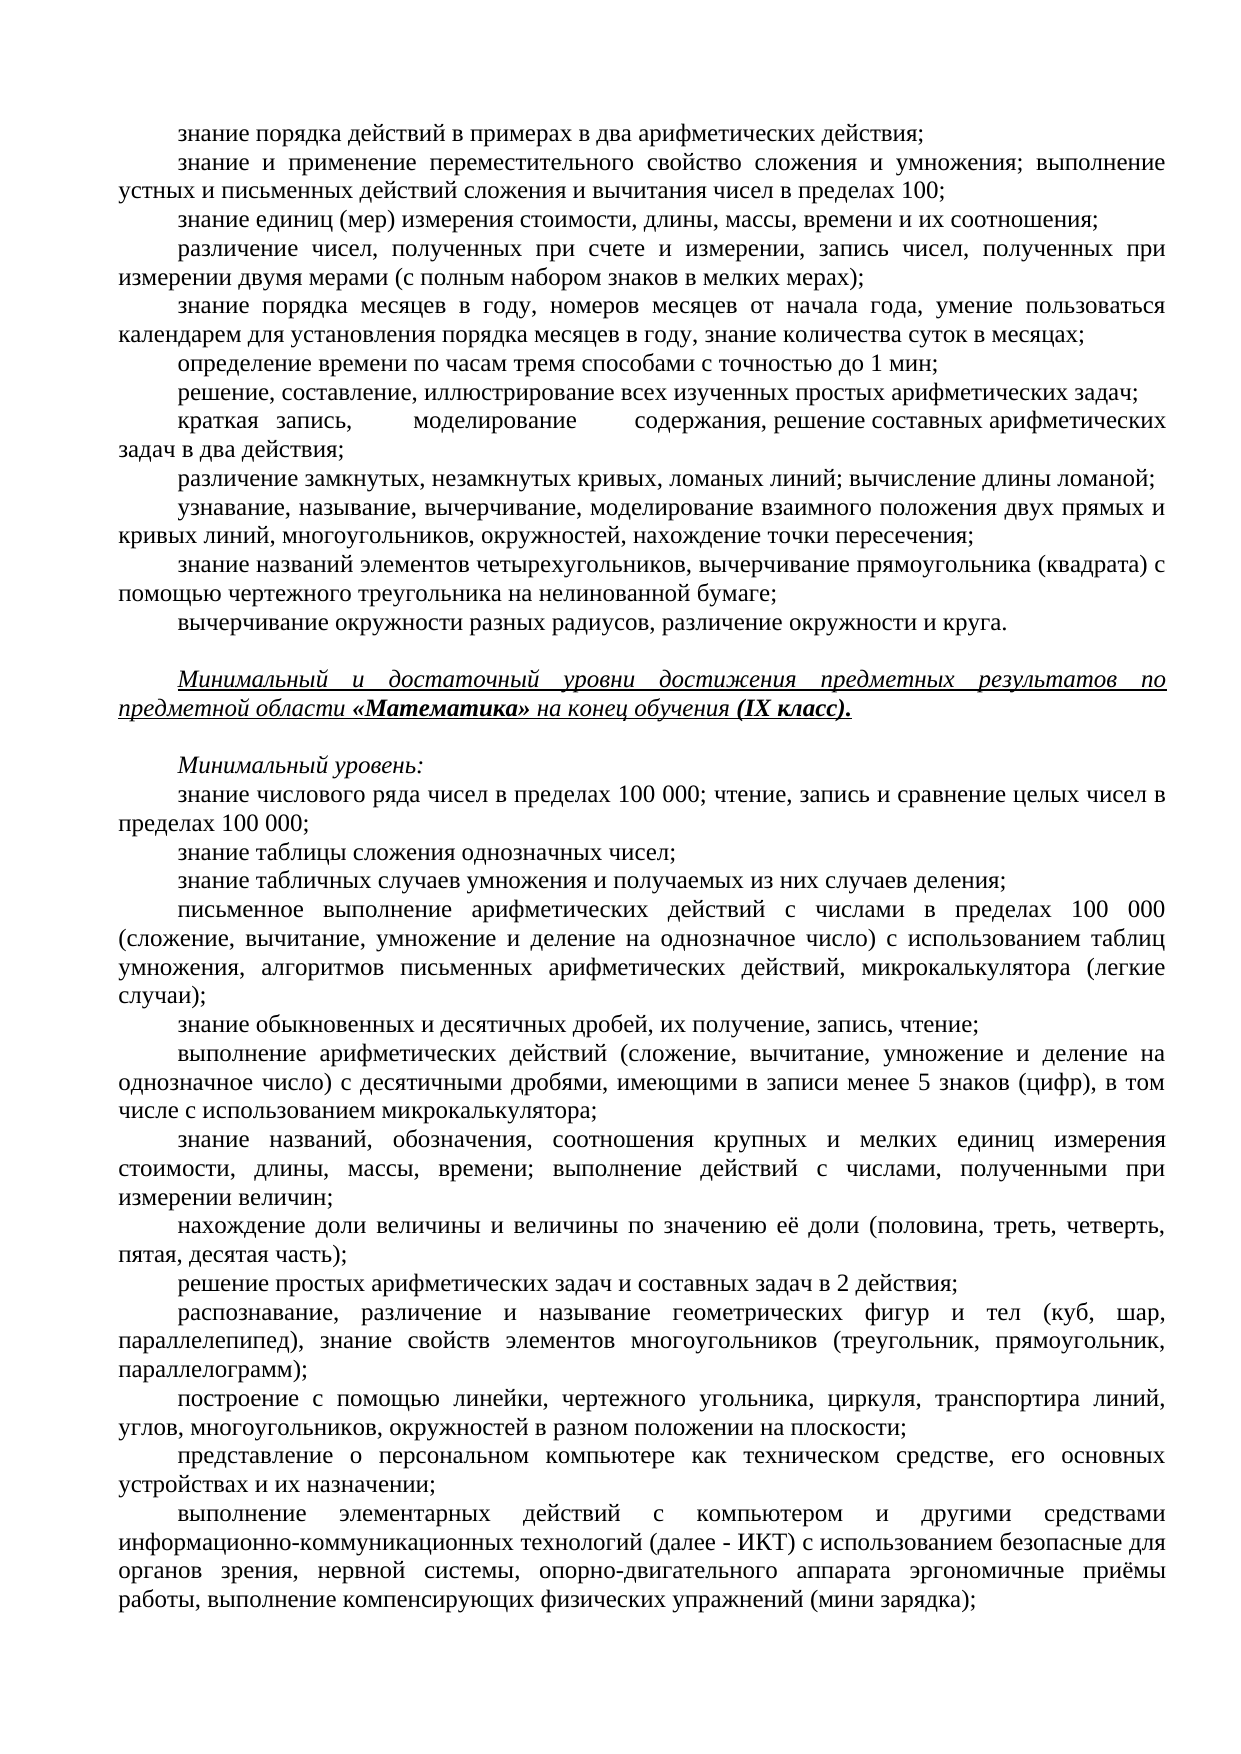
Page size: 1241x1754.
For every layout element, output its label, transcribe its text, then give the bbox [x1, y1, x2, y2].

text знание порядка месяцев в году, номеров месяцев от начала года, умение пользоваться календарем для установления порядка месяцев в году, знание количества суток в месяцах; [118, 291, 1167, 348]
text знание единиц (мер) измерения стоимости, длины, массы, времени и их соотношения; [118, 204, 1167, 233]
text знание числового ряда чисел в пределах 100 000; чтение, запись и сравнение целых чисел в пределах 100 000; [118, 779, 1167, 837]
text различение замкнутых, незамкнутых кривых, ломаных линий; вычисление длины ломаной; [118, 463, 1167, 492]
text знание табличных случаев умножения и получаемых из них случаев деления; [118, 866, 1167, 894]
text решение, составление, иллюстрирование всех изученных простых арифметических задач; [118, 377, 1167, 406]
text знание таблицы сложения однозначных чисел; [118, 837, 1167, 866]
text краткая запись, моделирование содержания, решение составных арифметических задач в два действия; [118, 406, 1167, 463]
text построение с помощью линейки, чертежного угольника, циркуля, транспортира линий, углов, многоугольников, окружностей в разном положении на плоскости; [118, 1383, 1167, 1441]
text знание и применение переместительного свойство сложения и умножения; выполнение устных и письменных действий сложения и вычитания чисел в пределах 100; [118, 147, 1167, 204]
text знание порядка действий в примерах в два арифметических действия; [118, 118, 1167, 147]
text Минимальный и достаточный уровни достижения предметных результатов по предметной области «Математика» на конец обучения (IX класс). [118, 664, 1167, 722]
text письменное выполнение арифметических действий с числами в пределах 100 000 (сложение, вычитание, умножение и деление на однозначное число) с использованием таблиц умножения, алгоритмов письменных арифметических действий, микрокалькулятора (легкие случаи); [118, 894, 1167, 1009]
text знание названий, обозначения, соотношения крупных и мелких единиц измерения стоимости, длины, массы, времени; выполнение действий с числами, полученными при измерении величин; [118, 1124, 1167, 1211]
text знание названий элементов четырехугольников, вычерчивание прямоугольника (квадрата) с помощью чертежного треугольника на нелинованной бумаге; [118, 549, 1167, 607]
text решение простых арифметических задач и составных задач в 2 действия; [118, 1268, 1167, 1297]
text различение чисел, полученных при счете и измерении, запись чисел, полученных при измерении двумя мерами (с полным набором знаков в мелких мерах); [118, 233, 1167, 291]
text вычерчивание окружности разных радиусов, различение окружности и круга. [118, 607, 1167, 636]
text представление о персональном компьютере как техническом средстве, его основных устройствах и их назначении; [118, 1441, 1167, 1498]
text нахождение доли величины и величины по значению её доли (половина, треть, четверть, пятая, десятая часть); [118, 1211, 1167, 1268]
text знание обыкновенных и десятичных дробей, их получение, запись, чтение; [118, 1009, 1167, 1038]
text Минимальный уровень: [118, 751, 1167, 779]
text выполнение арифметических действий (сложение, вычитание, умножение и деление на однозначное число) с десятичными дробями, имеющими в записи менее 5 знаков (цифр), в том числе с использованием микрокалькулятора; [118, 1038, 1167, 1124]
text определение времени по часам тремя способами с точностью до 1 мин; [118, 348, 1167, 377]
text узнавание, называние, вычерчивание, моделирование взаимного положения двух прямых и кривых линий, многоугольников, окружностей, нахождение точки пересечения; [118, 492, 1167, 549]
text распознавание, различение и называние геометрических фигур и тел (куб, шар, параллелепипед), знание свойств элементов многоугольников (треугольник, прямоугольник, параллелограмм); [118, 1297, 1167, 1383]
text выполнение элементарных действий с компьютером и другими средствами информационно-коммуникационных технологий (далее - ИКТ) с использованием безопасные для органов зрения, нервной системы, опорно-двигательного аппарата эргономичные приёмы работы, выполнение компенсирующих физических упражнений (мини зарядка); [118, 1498, 1167, 1613]
